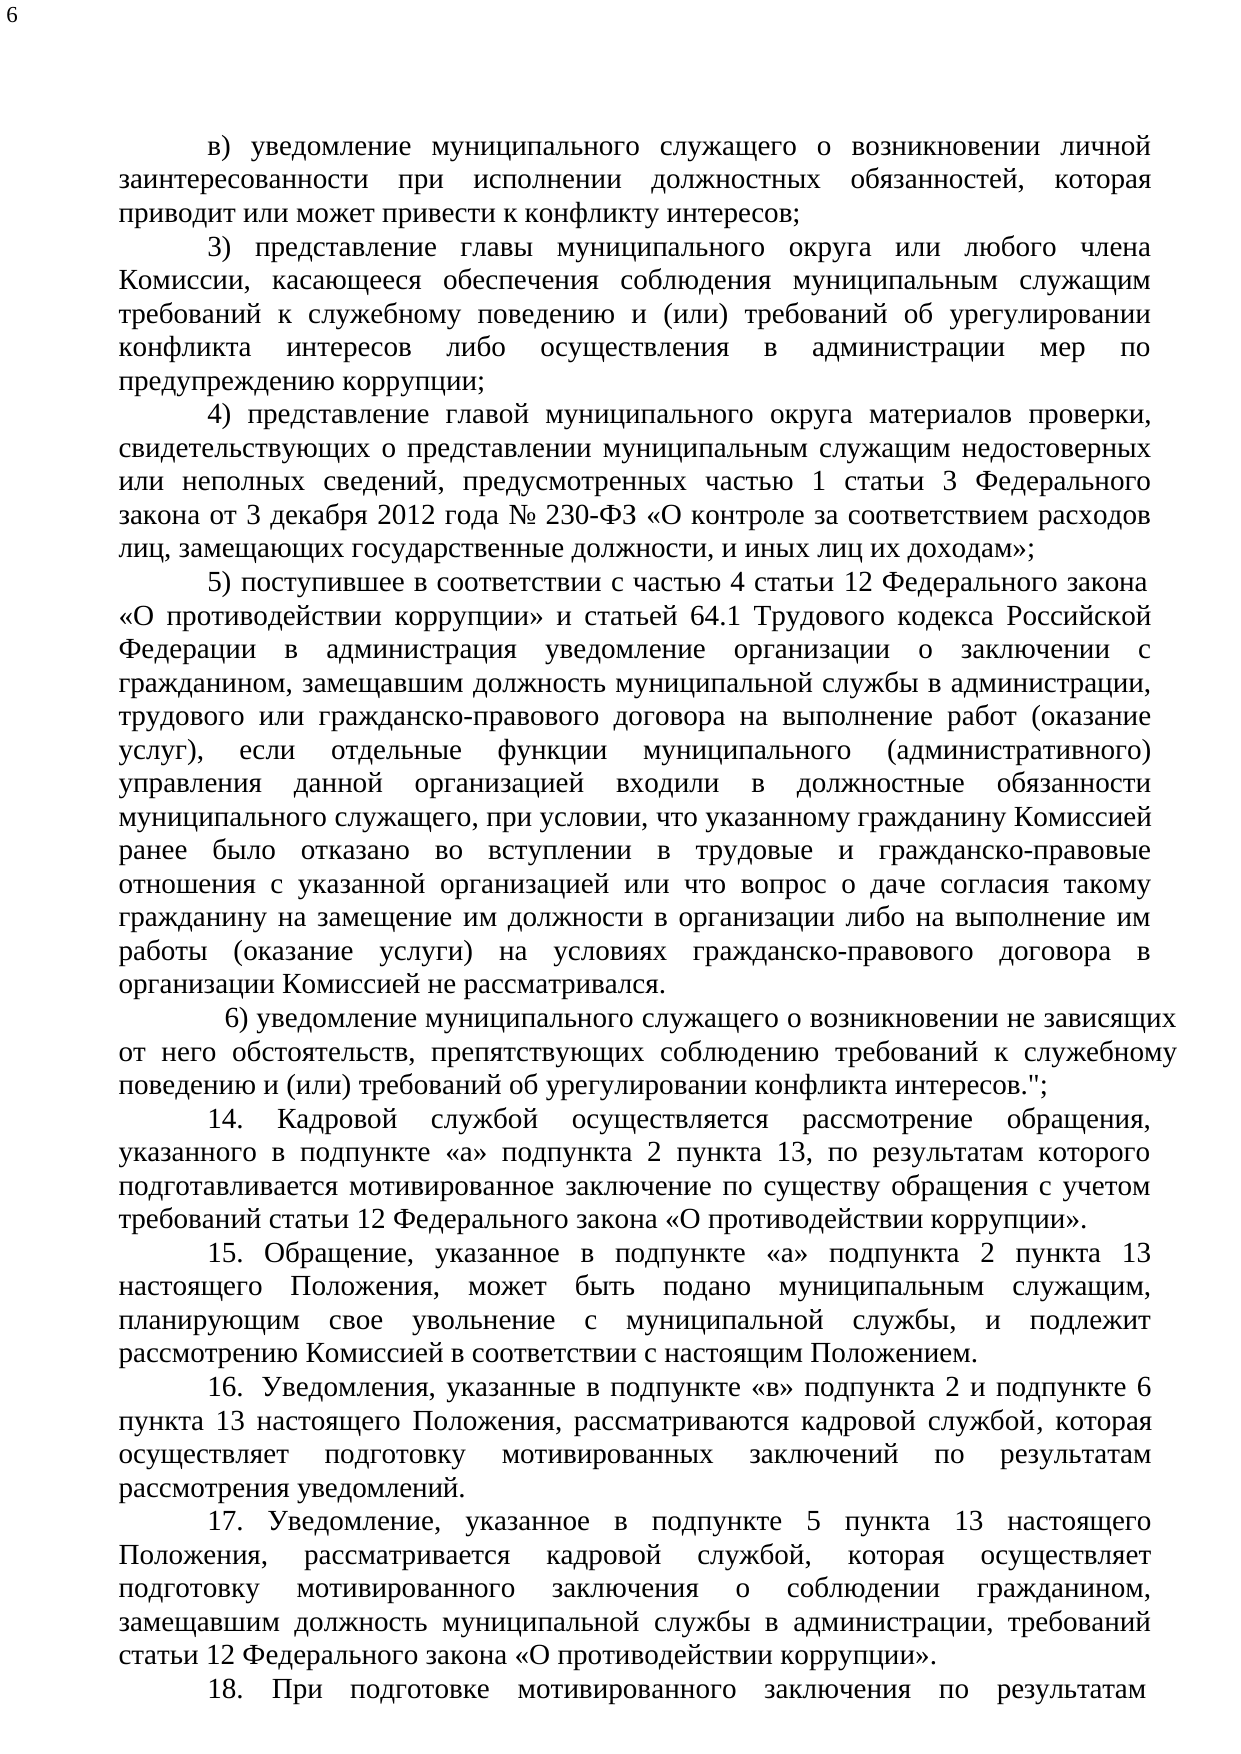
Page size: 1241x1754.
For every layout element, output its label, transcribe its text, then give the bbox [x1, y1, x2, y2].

text в) уведомление муниципального служащего о возникновении личной заинтересованности при исполнении должностных обязанностей, которая приводит или может привести к конфликту интересов; [118, 128, 1152, 229]
list Уведомление, указанное в подпункте 5 пункта 13 настоящего Положения, рассматривается кадровой службой, которая осуществляет подготовку мотивированного заключения о соблюдении гражданином, замещавшим должность муниципальной службы в администрации, требований статьи 12 Федерального закона «О противодействии коррупции». [118, 1503, 1152, 1671]
list Уведомления, указанные в подпункте «в» подпункта 2 и подпункте 6 пункта 13 настоящего Положения, рассматриваются кадровой службой, которая осуществляет подготовку мотивированных заключений по результатам рассмотрения уведомлений. [118, 1369, 1152, 1503]
list При подготовке мотивированного заключения по результатам [207, 1671, 1178, 1704]
list Кадровой службой осуществляется рассмотрение обращения, указанного в подпункте «а» подпункта 2 пункта 13, по результатам которого подготавливается мотивированное заключение по существу обращения с учетом требований статьи 12 Федерального закона «О противодействии коррупции». [118, 1101, 1151, 1235]
list уведомление муниципального служащего о возникновении не зависящих от него обстоятельств, препятствующих соблюдению требований к служебному поведению и (или) требований об урегулировании конфликта интересов."; [118, 1000, 1178, 1101]
list Обращение, указанное в подпункте «а» подпункта 2 пункта 13 настоящего Положения, может быть подано муниципальным служащим, планирующим свое увольнение с муниципальной службы, и подлежит рассмотрению Комиссией в соответствии с настоящим Положением. [118, 1235, 1152, 1369]
text «О противодействии коррупции» и статьей 64.1 Трудового кодекса Российской Федерации в администрация уведомление организации о заключении с гражданином, замещавшим должность муниципальной службы в администрации, трудового или гражданско-правового договора на выполнение работ (оказание услуг), если отдельные функции муниципального (административного) управления данной организацией входили в должностные обязанности муниципального служащего, при условии, что указанному гражданину Комиссией ранее было отказано во вступлении в трудовые и гражданско-правовые отношения с указанной организацией или что вопрос о даче согласия такому гражданину на замещение им должности в организации либо на выполнение им работы (оказание услуги) на условиях гражданско-правового договора в организации Комиссией не рассматривался. [118, 598, 1152, 1000]
list представление главой муниципального округа материалов проверки, свидетельствующих о представлении муниципальным служащим недостоверных или неполных сведений, предусмотренных частью 1 статьи 3 Федерального закона от 3 декабря 2012 года № 230-ФЗ «О контроле за соответствием расходов лиц, замещающих государственные должности, и иных лиц их доходам»; [118, 396, 1152, 564]
list представление главы муниципального округа или любого члена Комиссии, касающееся обеспечения соблюдения муниципальным служащим требований к служебному поведению и (или) требований об урегулировании конфликта интересов либо осуществления в администрации мер по предупреждению коррупции; [118, 229, 1152, 396]
list поступившее в соответствии с частью 4 статьи 12 Федерального закона [207, 564, 1178, 598]
